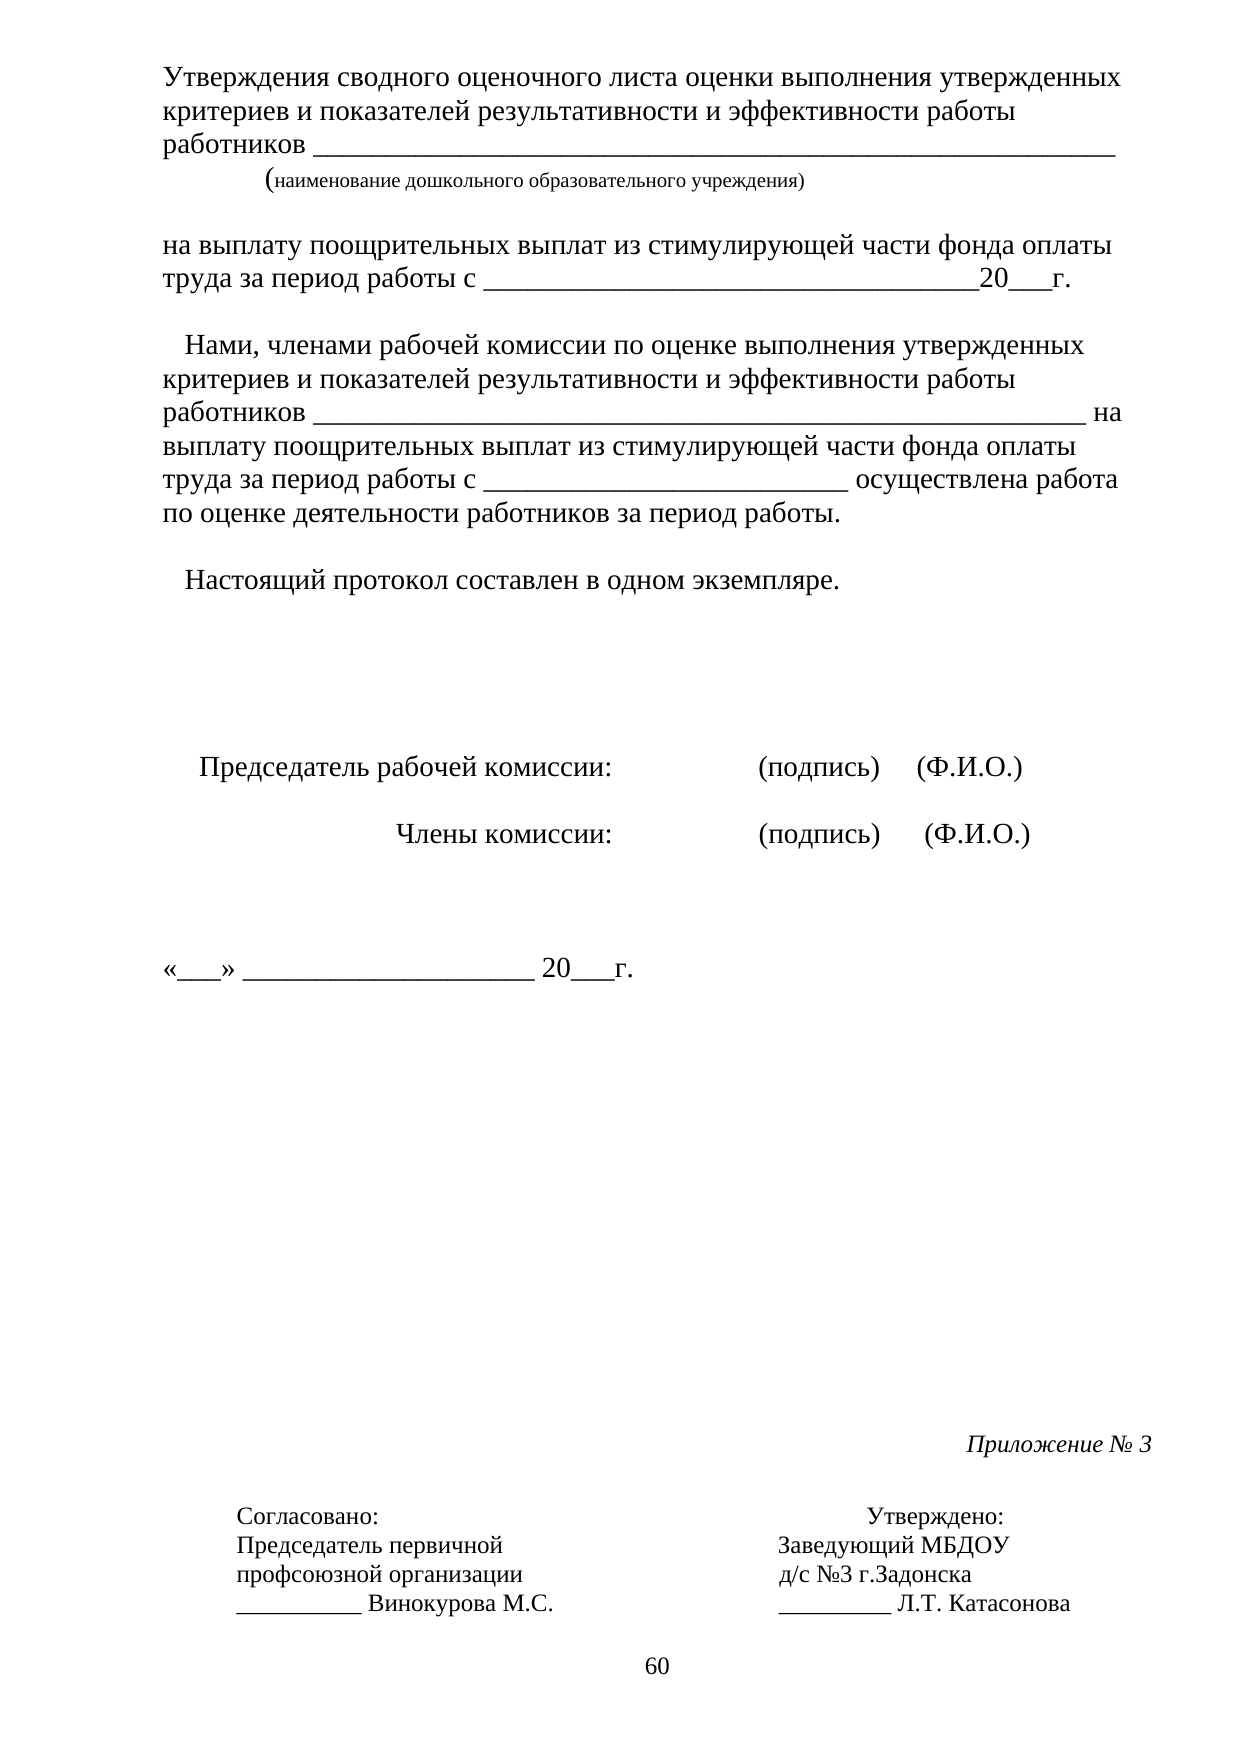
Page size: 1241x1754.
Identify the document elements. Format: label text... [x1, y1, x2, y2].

text «___» ____________________ 20___г. [162, 950, 1152, 984]
text Настоящий протокол составлен в одном экземпляре. [162, 562, 1152, 596]
text Приложение № 3 [162, 1429, 1152, 1458]
text Председатель рабочей комиссии: (подпись) (Ф.И.О.) [162, 749, 1152, 783]
text (наименование дошкольного образовательного учреждения) [162, 160, 1152, 193]
text __________ Винокурова М.С. _________ Л.Т. Катасонова [162, 1588, 1152, 1616]
text Согласовано: Утверждено: [162, 1501, 1152, 1530]
text на выплату поощрительных выплат из стимулирующей части фонда оплаты труда за период работы с __________________________________20___г. [162, 227, 1152, 294]
text Утверждения сводного оценочного листа оценки выполнения утвержденных критериев и показателей результативности и эффективности работы работников _______________________________________________________ [162, 59, 1152, 160]
text Председатель первичной Заведующий МБДОУ [162, 1530, 1152, 1559]
text профсоюзной организации д/с №3 г.Задонска [162, 1559, 1152, 1588]
text Нами, членами рабочей комиссии по оценке выполнения утвержденных критериев и показателей результативности и эффективности работы работников _____________________________________________________ на выплату поощрительных выплат из стимулирующей части фонда оплаты труда за период работы с _________________________ осуществлена работа по оценке деятельности работников за период работы. [162, 327, 1152, 529]
text Члены комиссии: (подпись) (Ф.И.О.) [162, 816, 1152, 850]
